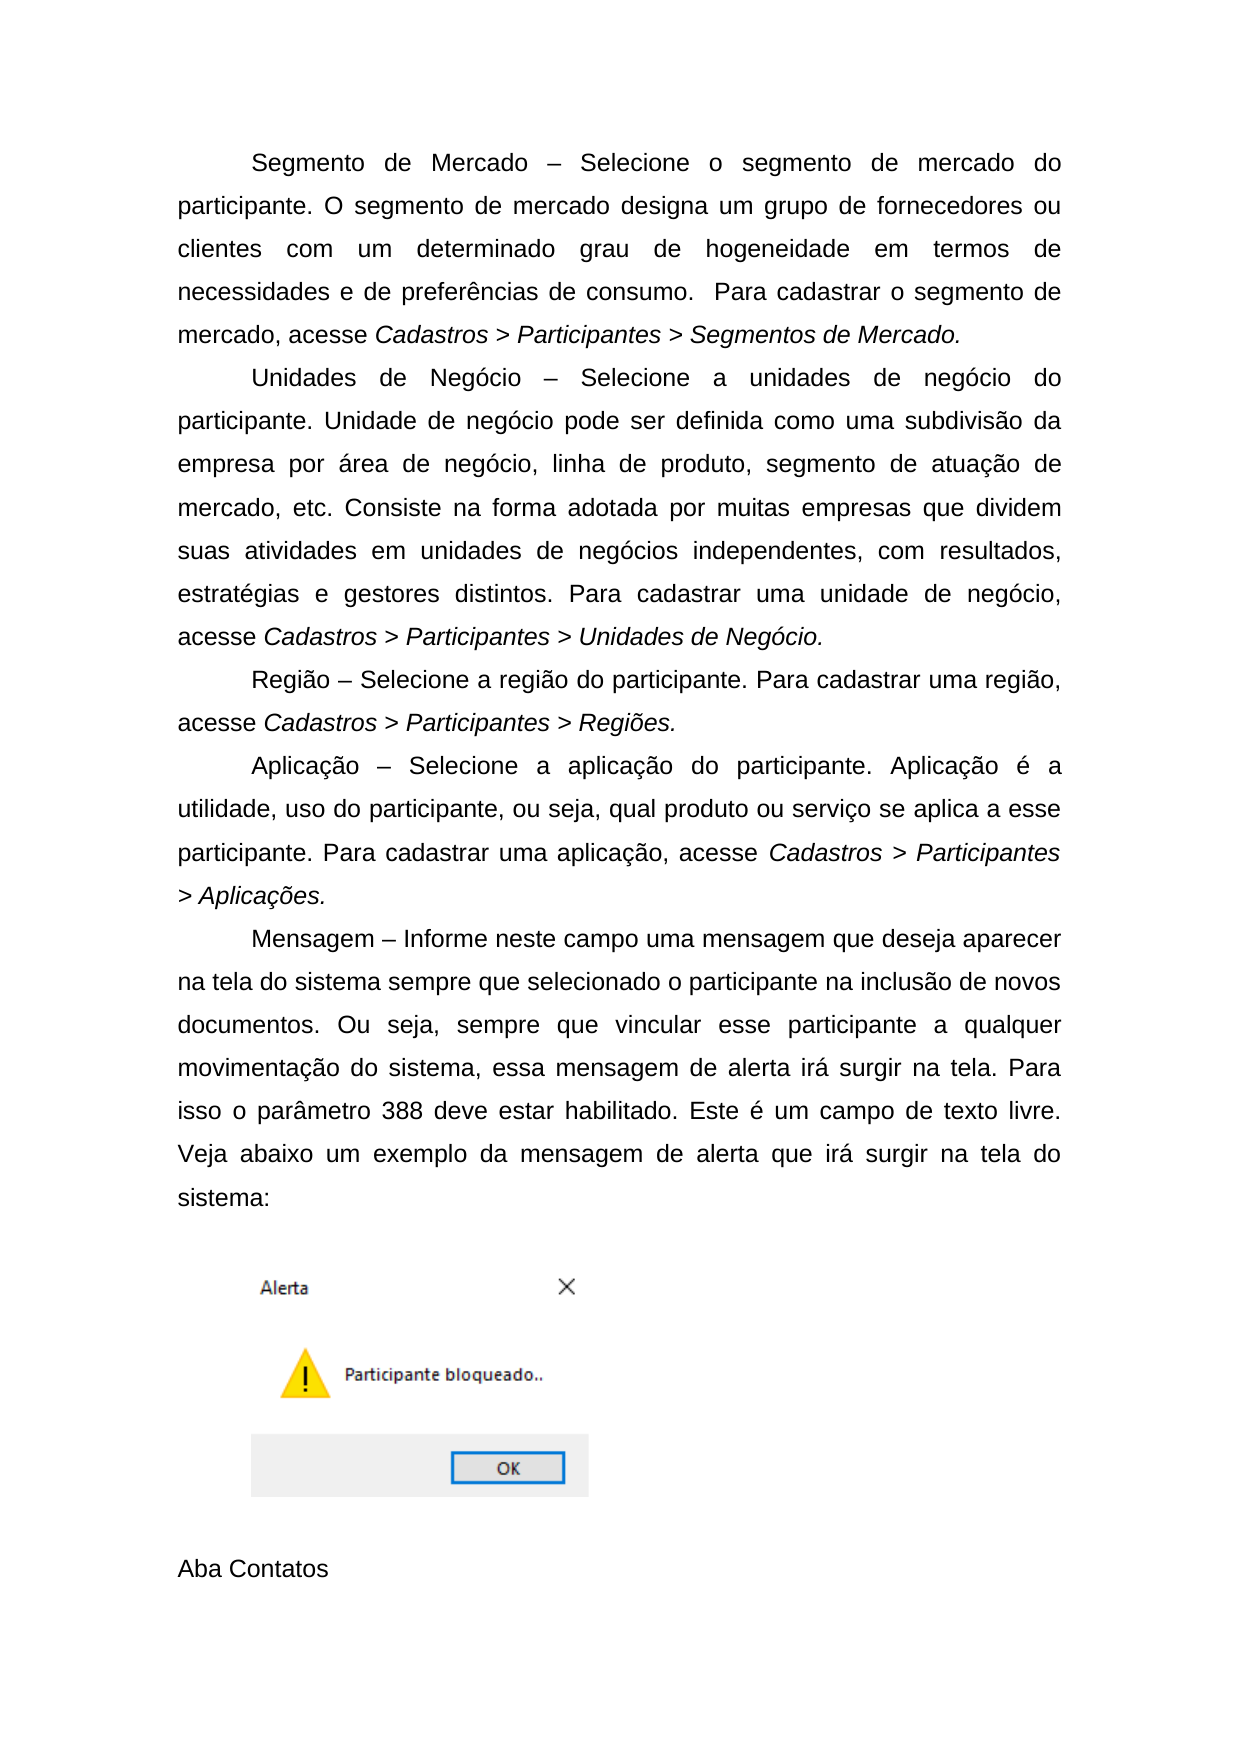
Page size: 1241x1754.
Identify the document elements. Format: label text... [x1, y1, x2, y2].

text Aba Contatos [177, 1554, 1063, 1583]
text Região – Selecione a região do participante. Para cadastrar uma região, acesse Cadastros > Participantes > Regiões. [177, 665, 1063, 737]
picture [251, 1268, 589, 1497]
text Segmento de Mercado – Selecione o segmento de mercado do participante. O segmento de mercado designa um grupo de fornecedores ou clientes com um determinado grau de hogeneidade em termos de necessidades e de preferências de consumo. Para cadastrar o segmento de mercado, acesse Cadastros > Participantes > Segmentos de Mercado. [177, 148, 1063, 349]
text Aplicação – Selecione a aplicação do participante. Aplicação é a utilidade, uso do participante, ou seja, qual produto ou serviço se aplica a esse participante. Para cadastrar uma aplicação, acesse Cadastros > Participantes > Aplicações. [177, 751, 1063, 909]
text Unidades de Negócio – Selecione a unidades de negócio do participante. Unidade de negócio pode ser definida como uma subdivisão da empresa por área de negócio, linha de produto, segmento de atuação de mercado, etc. Consiste na forma adotada por muitas empresas que dividem suas atividades em unidades de negócios independentes, com resultados, estratégias e gestores distintos. Para cadastrar uma unidade de negócio, acesse Cadastros > Participantes > Unidades de Negócio. [177, 363, 1063, 651]
text Mensagem – Informe neste campo uma mensagem que deseja aparecer na tela do sistema sempre que selecionado o participante na inclusão de novos documentos. Ou seja, sempre que vincular esse participante a qualquer movimentação do sistema, essa mensagem de alerta irá surgir na tela. Para isso o parâmetro 388 deve estar habilitado. Este é um campo de texto livre. Veja abaixo um exemplo da mensagem de alerta que irá surgir na tela do sistema: [177, 924, 1063, 1211]
